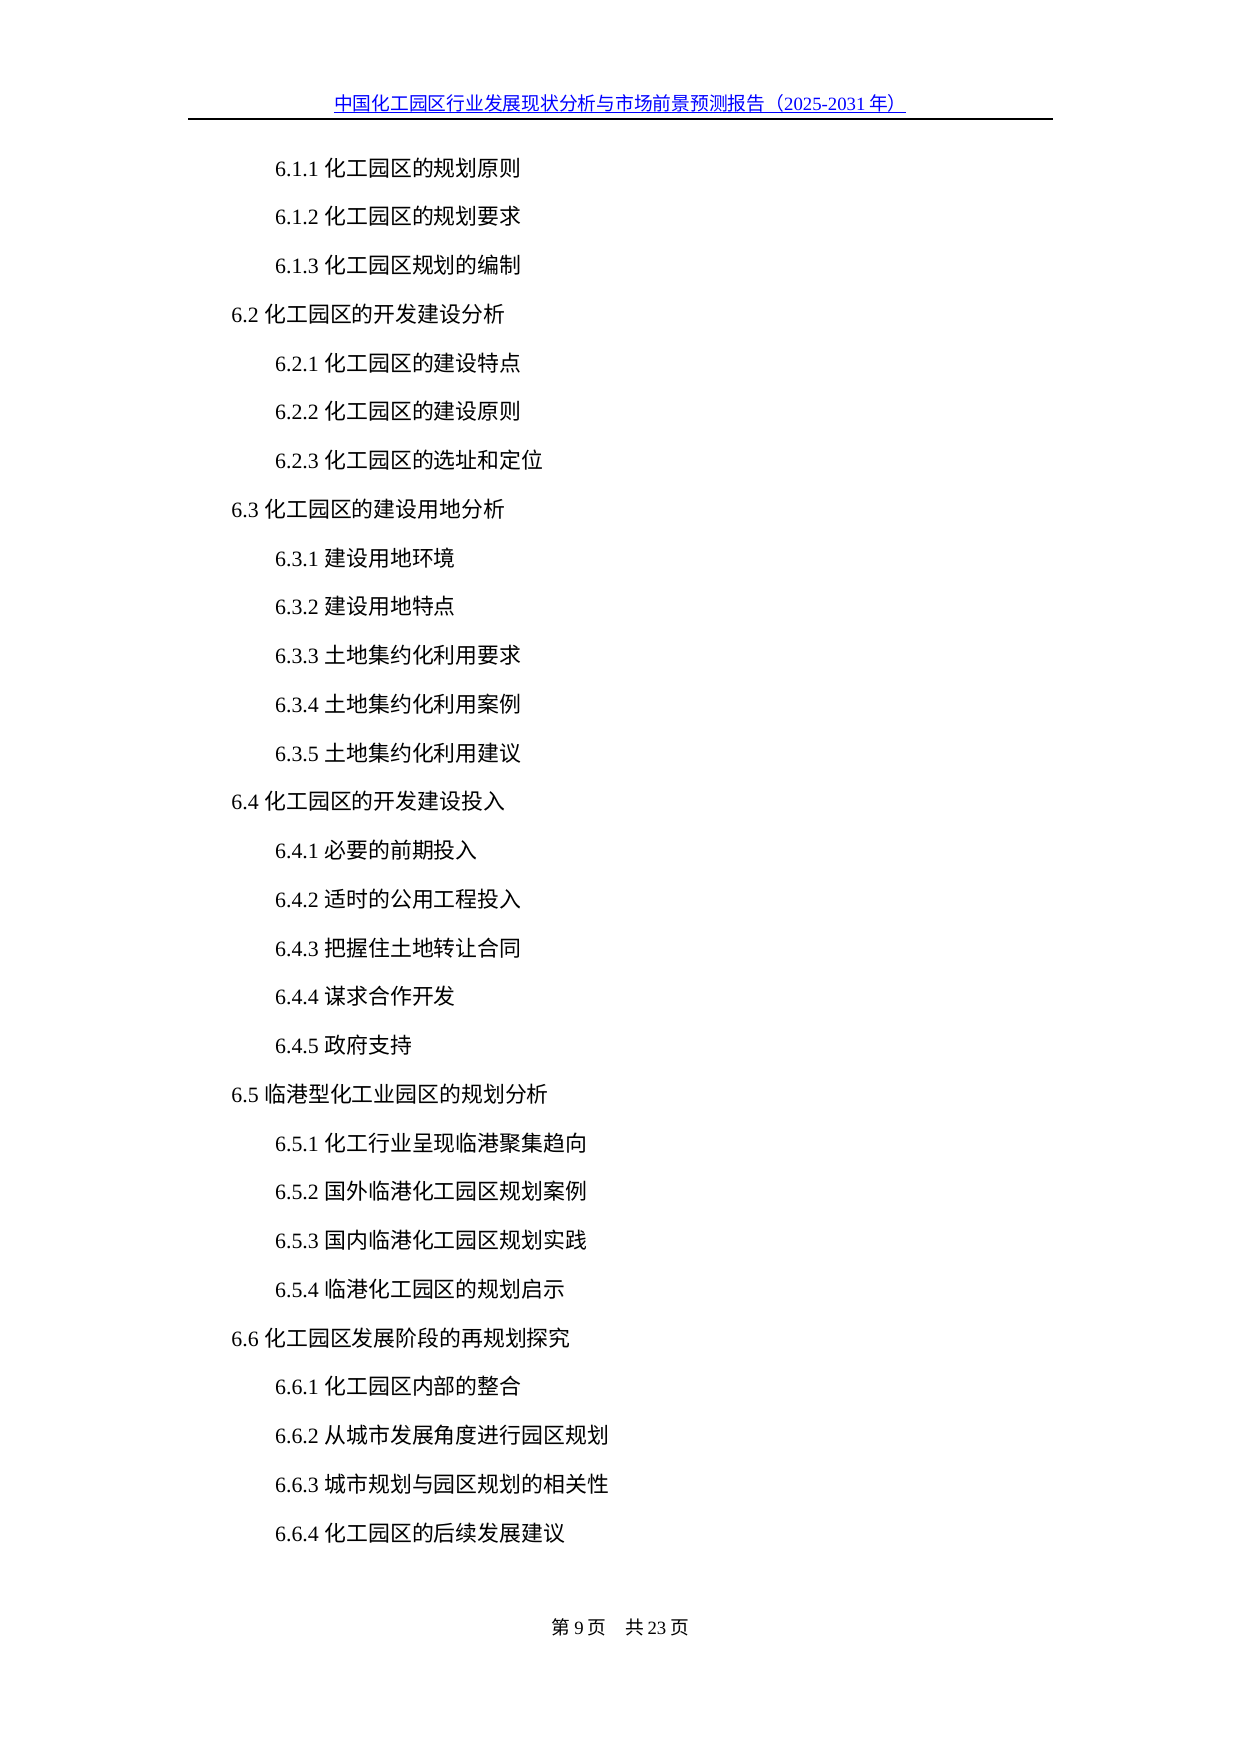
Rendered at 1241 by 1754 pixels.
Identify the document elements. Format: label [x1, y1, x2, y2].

text [187, 150, 1053, 1548]
